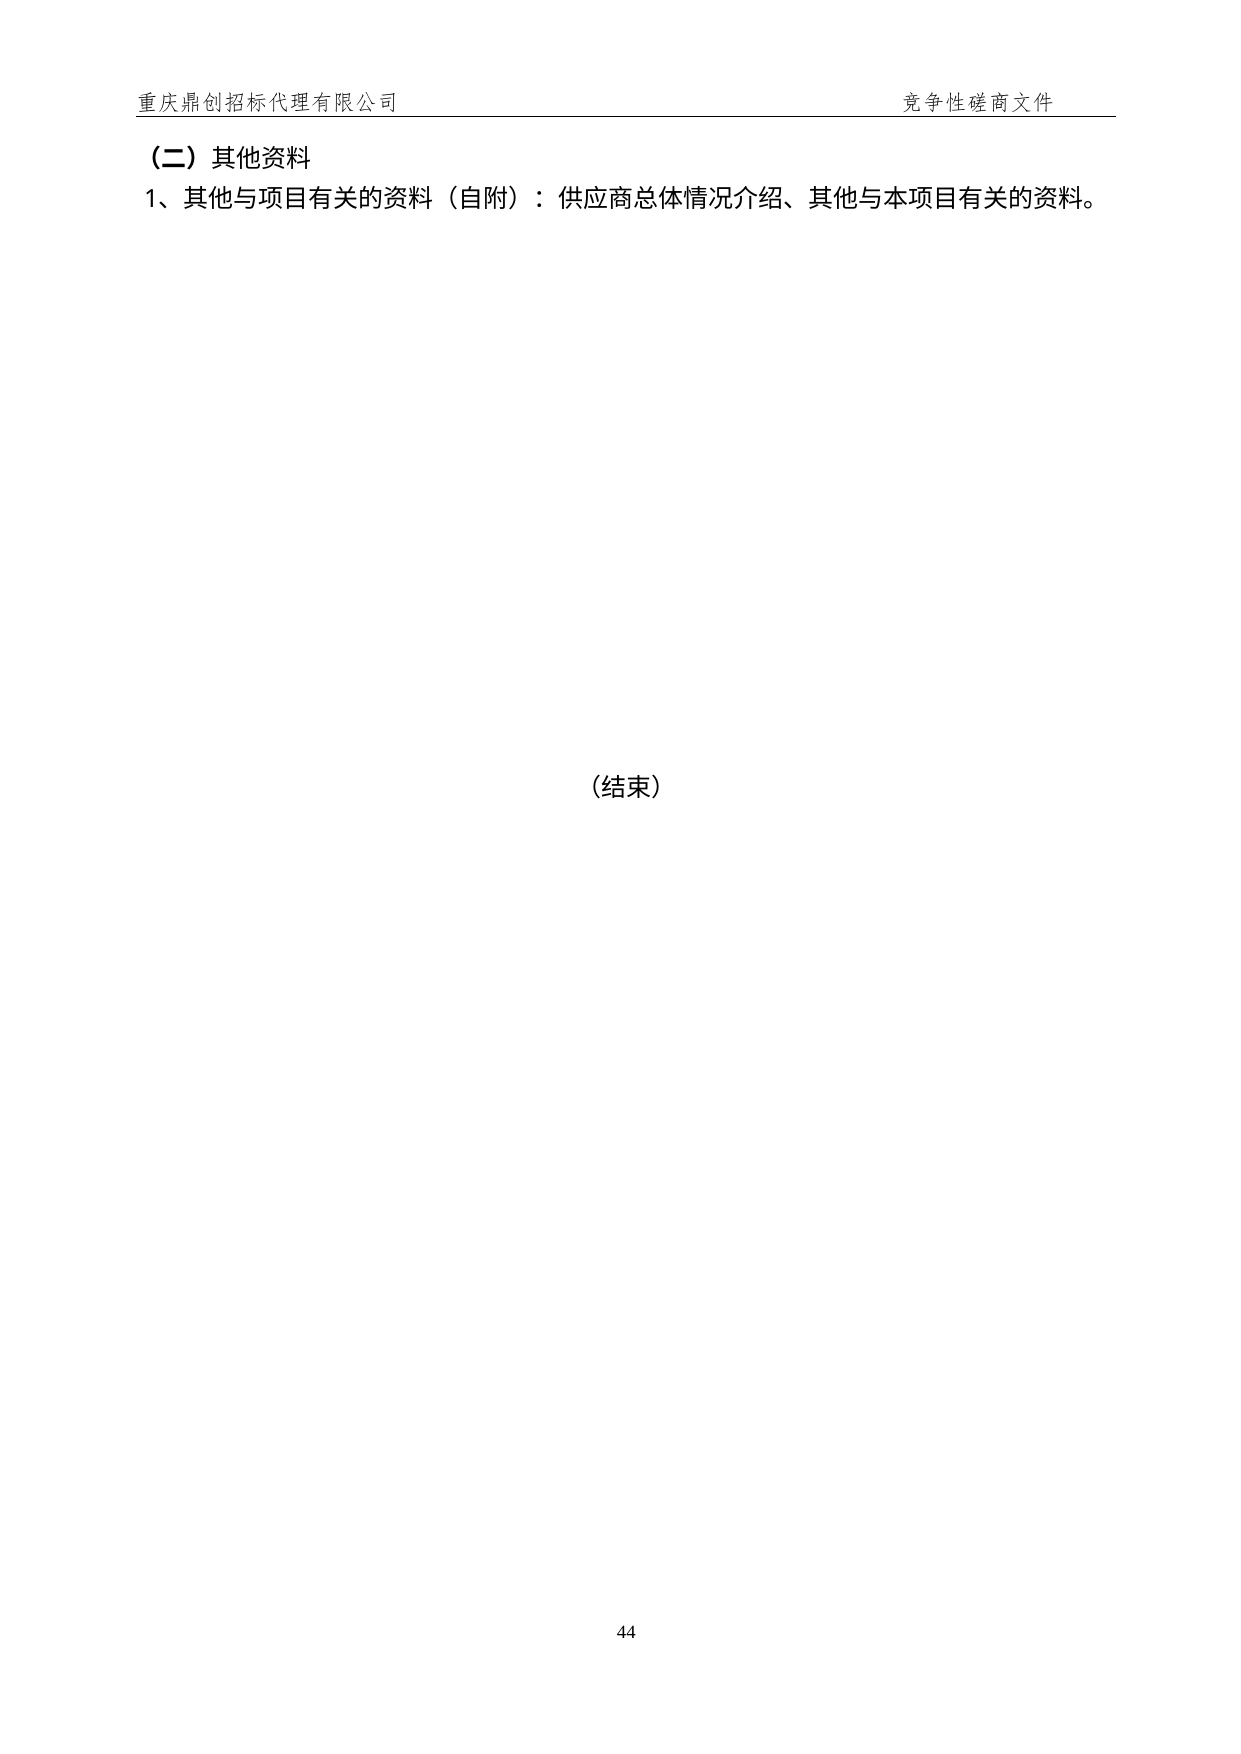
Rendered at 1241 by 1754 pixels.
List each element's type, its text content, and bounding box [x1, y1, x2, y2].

text （二）其他资料 [136, 137, 1116, 177]
text （结束） [136, 766, 1116, 806]
text 1、其他与项目有关的资料（自附）：供应商总体情况介绍、其他与本项目有关的资料。 [136, 177, 1116, 216]
